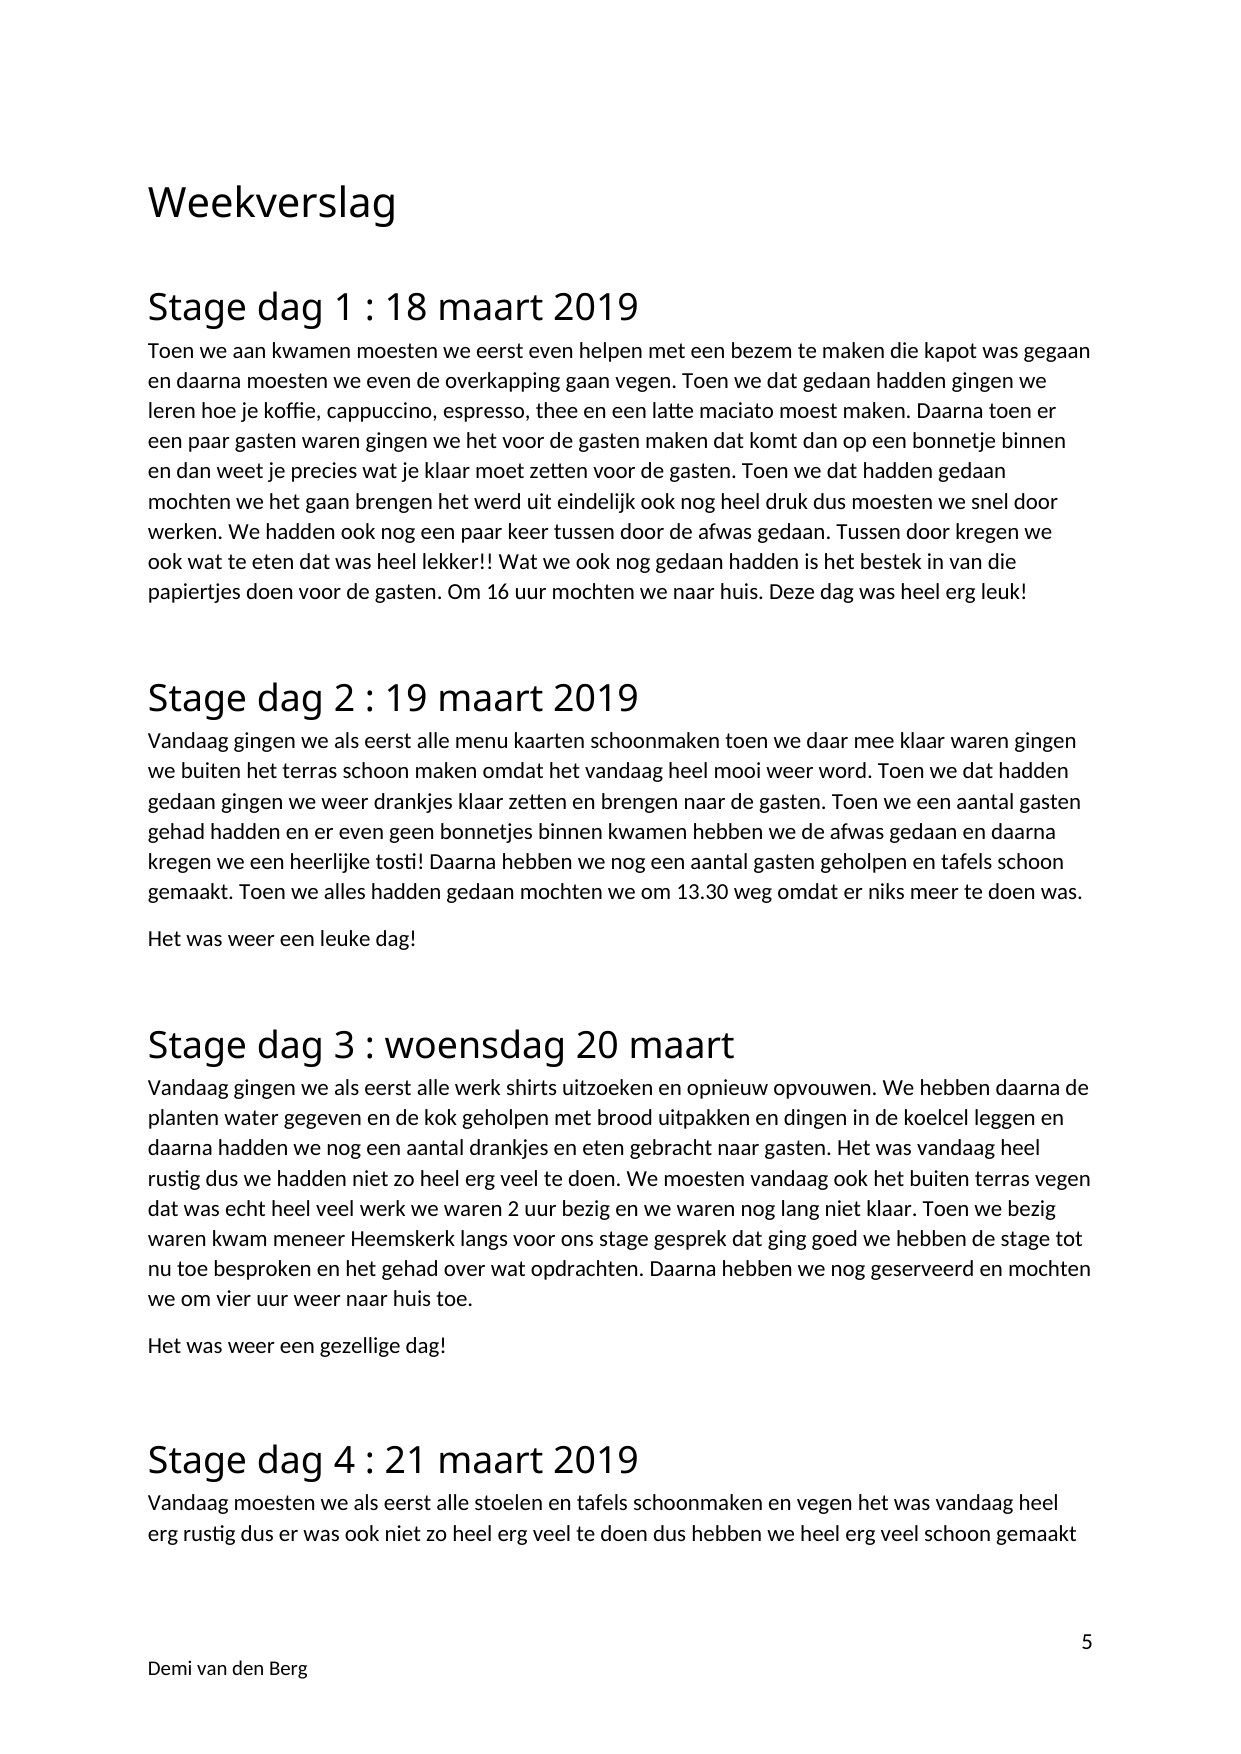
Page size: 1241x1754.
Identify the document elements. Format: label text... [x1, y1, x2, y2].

text Vandaag gingen we als eerst alle werk shirts uitzoeken en opnieuw opvouwen. We hebben daarna de planten water gegeven en de kok geholpen met brood uitpakken en dingen in de koelcel leggen en daarna hadden we nog een aantal drankjes en eten gebracht naar gasten. Het was vandaag heel rustig dus we hadden niet zo heel erg veel te doen. We moesten vandaag ook het buiten terras vegen dat was echt heel veel werk we waren 2 uur bezig en we waren nog lang niet klaar. Toen we bezig waren kwam meneer Heemskerk langs voor ons stage gesprek dat ging goed we hebben de stage tot nu toe besproken en het gehad over wat opdrachten. Daarna hebben we nog geserveerd en mochten we om vier uur weer naar huis toe. [148, 1073, 1093, 1313]
subtitle Stage dag 4 : 21 maart 2019 [148, 1378, 1093, 1484]
text Vandaag gingen we als eerst alle menu kaarten schoonmaken toen we daar mee klaar waren gingen we buiten het terras schoon maken omdat het vandaag heel mooi weer word. Toen we dat hadden gedaan gingen we weer drankjes klaar zetten en brengen naar de gasten. Toen we een aantal gasten gehad hadden en er even geen bonnetjes binnen kwamen hebben we de afwas gedaan en daarna kregen we een heerlijke tosti! Daarna hebben we nog een aantal gasten geholpen en tafels schoon gemaakt. Toen we alles hadden gedaan mochten we om 13.30 weg omdat er niks meer te doen was. [148, 726, 1093, 905]
subtitle Stage dag 2 : 19 maart 2019 [148, 671, 1093, 722]
subtitle Stage dag 3 : woensdag 20 maart [148, 1018, 1093, 1069]
text Het was weer een gezellige dag! [148, 1331, 1093, 1359]
subtitle Weekverslag [148, 173, 1093, 229]
text Toen we aan kwamen moesten we eerst even helpen met een bezem te maken die kapot was gegaan en daarna moesten we even de overkapping gaan vegen. Toen we dat gedaan hadden gingen we leren hoe je koffie, cappuccino, espresso, thee en een latte maciato moest maken. Daarna toen er een paar gasten waren gingen we het voor de gasten maken dat komt dan op een bonnetje binnen en dan weet je precies wat je klaar moet zetten voor de gasten. Toen we dat hadden gedaan mochten we het gaan brengen het werd uit eindelijk ook nog heel druk dus moesten we snel door werken. We hadden ook nog een paar keer tussen door de afwas gedaan. Tussen door kregen we ook wat te eten dat was heel lekker!! Wat we ook nog gedaan hadden is het bestek in van die papiertjes doen voor de gasten. Om 16 uur mochten we naar huis. Deze dag was heel erg leuk! [148, 336, 1093, 606]
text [148, 1488, 1093, 1547]
text Het was weer een leuke dag! [148, 924, 1093, 952]
subtitle Stage dag 1 : 18 maart 2019 [148, 281, 1093, 332]
